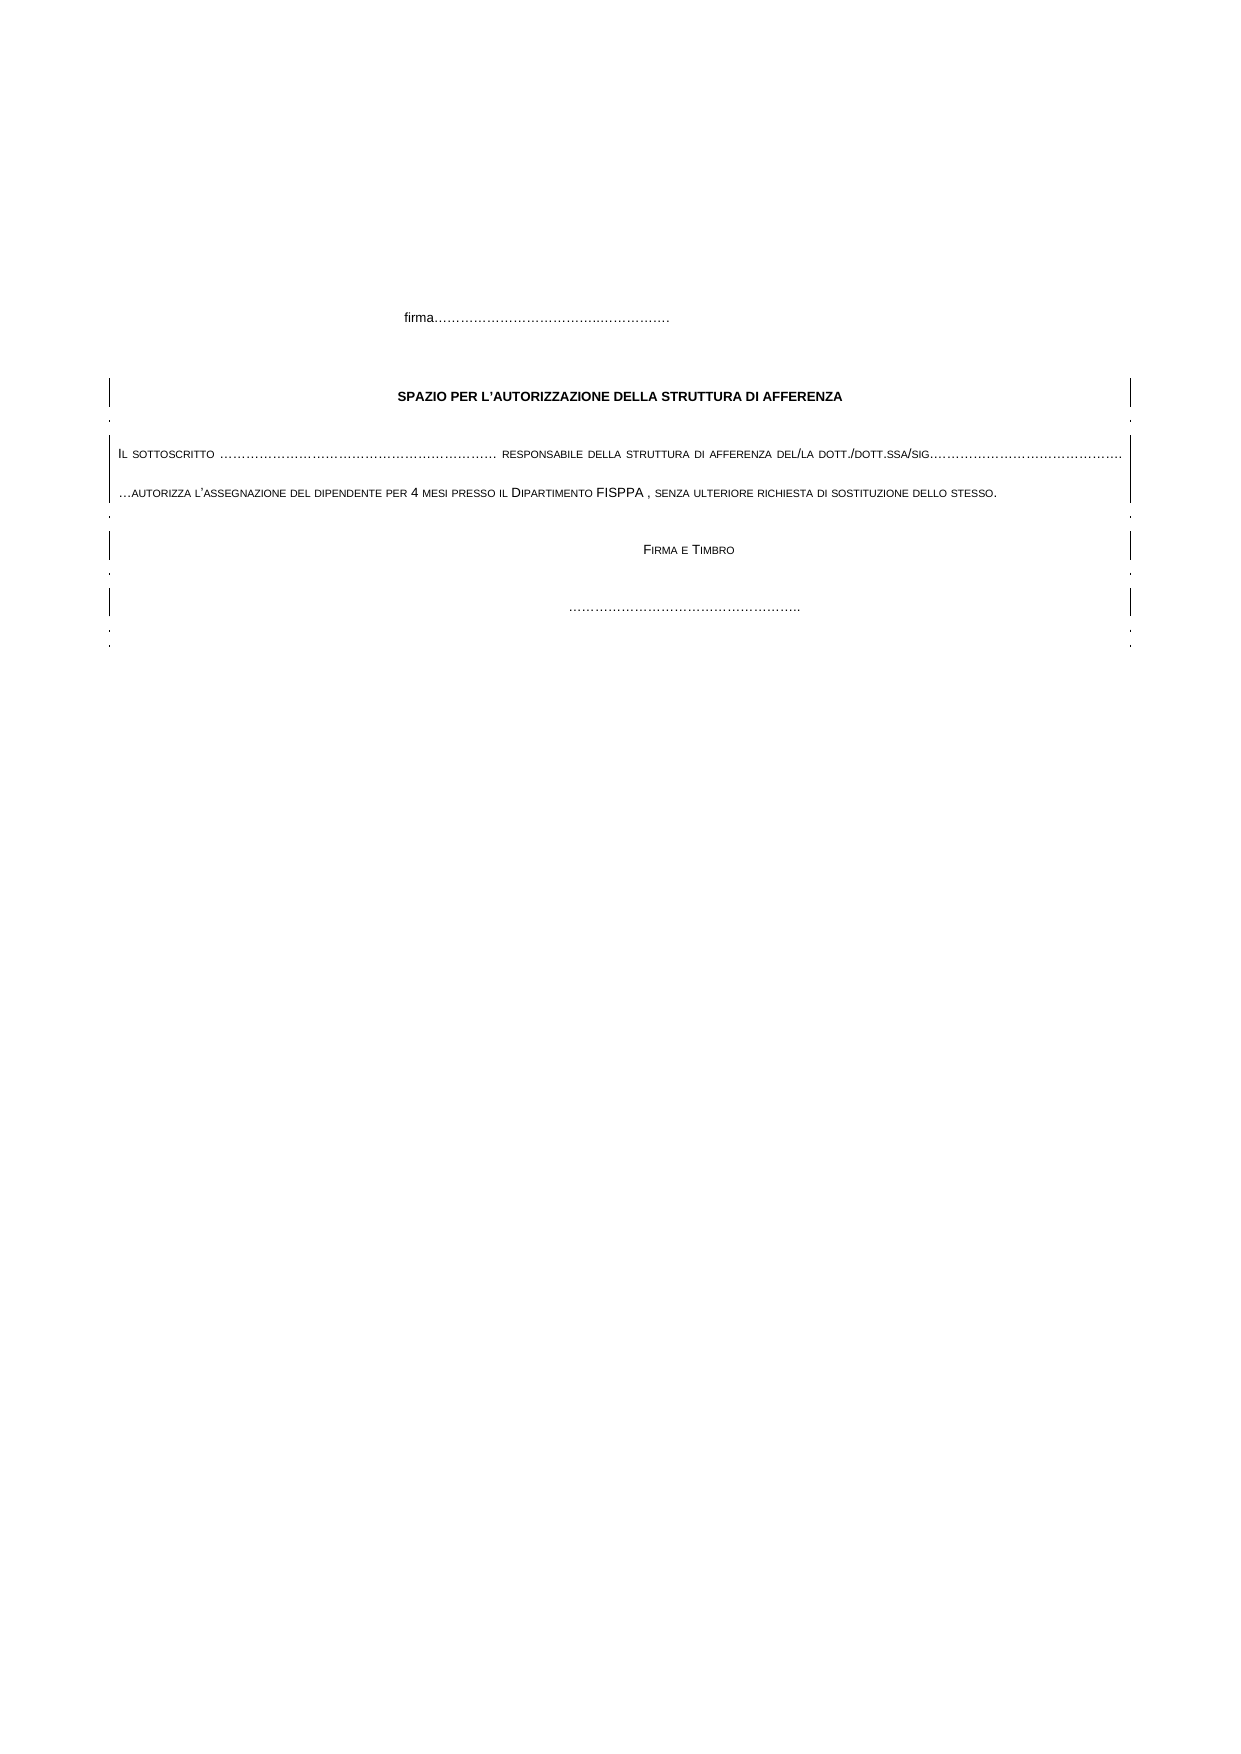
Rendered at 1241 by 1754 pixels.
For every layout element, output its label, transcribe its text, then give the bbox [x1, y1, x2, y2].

text Il sottoscritto ……………………………………………………… responsabile della struttura di afferenza del/la dott./dott.ssa/sig.……………………………………. …autorizza l’assegnazione del dipendente per 4 mesi presso il Dipartimento FISPPA , senza ulteriore richiesta di sostituzione dello stesso. [110, 435, 1130, 503]
text SPAZIO PER L’AUTORIZZAZIONE DELLA STRUTTURA DI AFFERENZA [110, 378, 1130, 407]
text firma………………………………..……………. [118, 299, 1122, 326]
text …………………………………………….. [110, 588, 1130, 616]
text Firma e Timbro [110, 531, 1130, 560]
